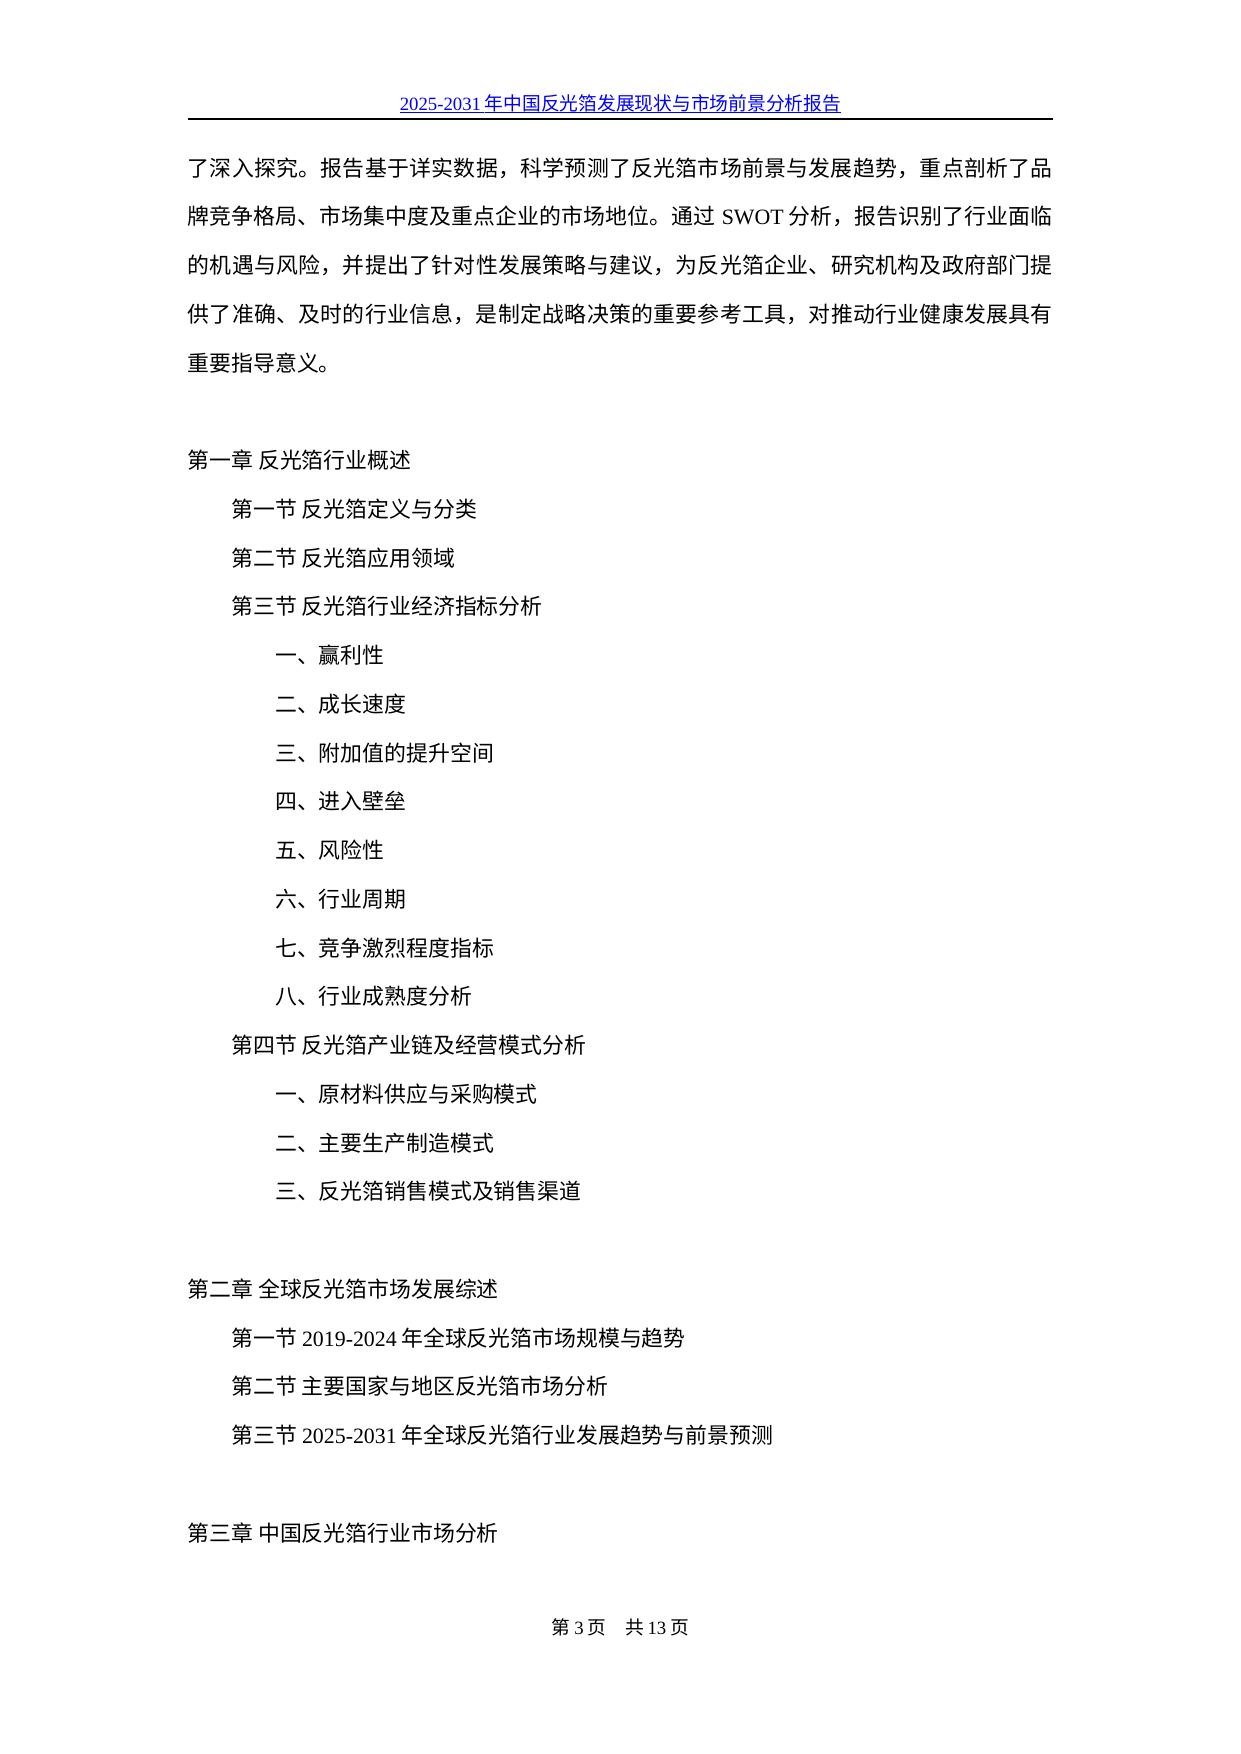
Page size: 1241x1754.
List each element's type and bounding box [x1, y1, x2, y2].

text [187, 150, 1053, 1548]
